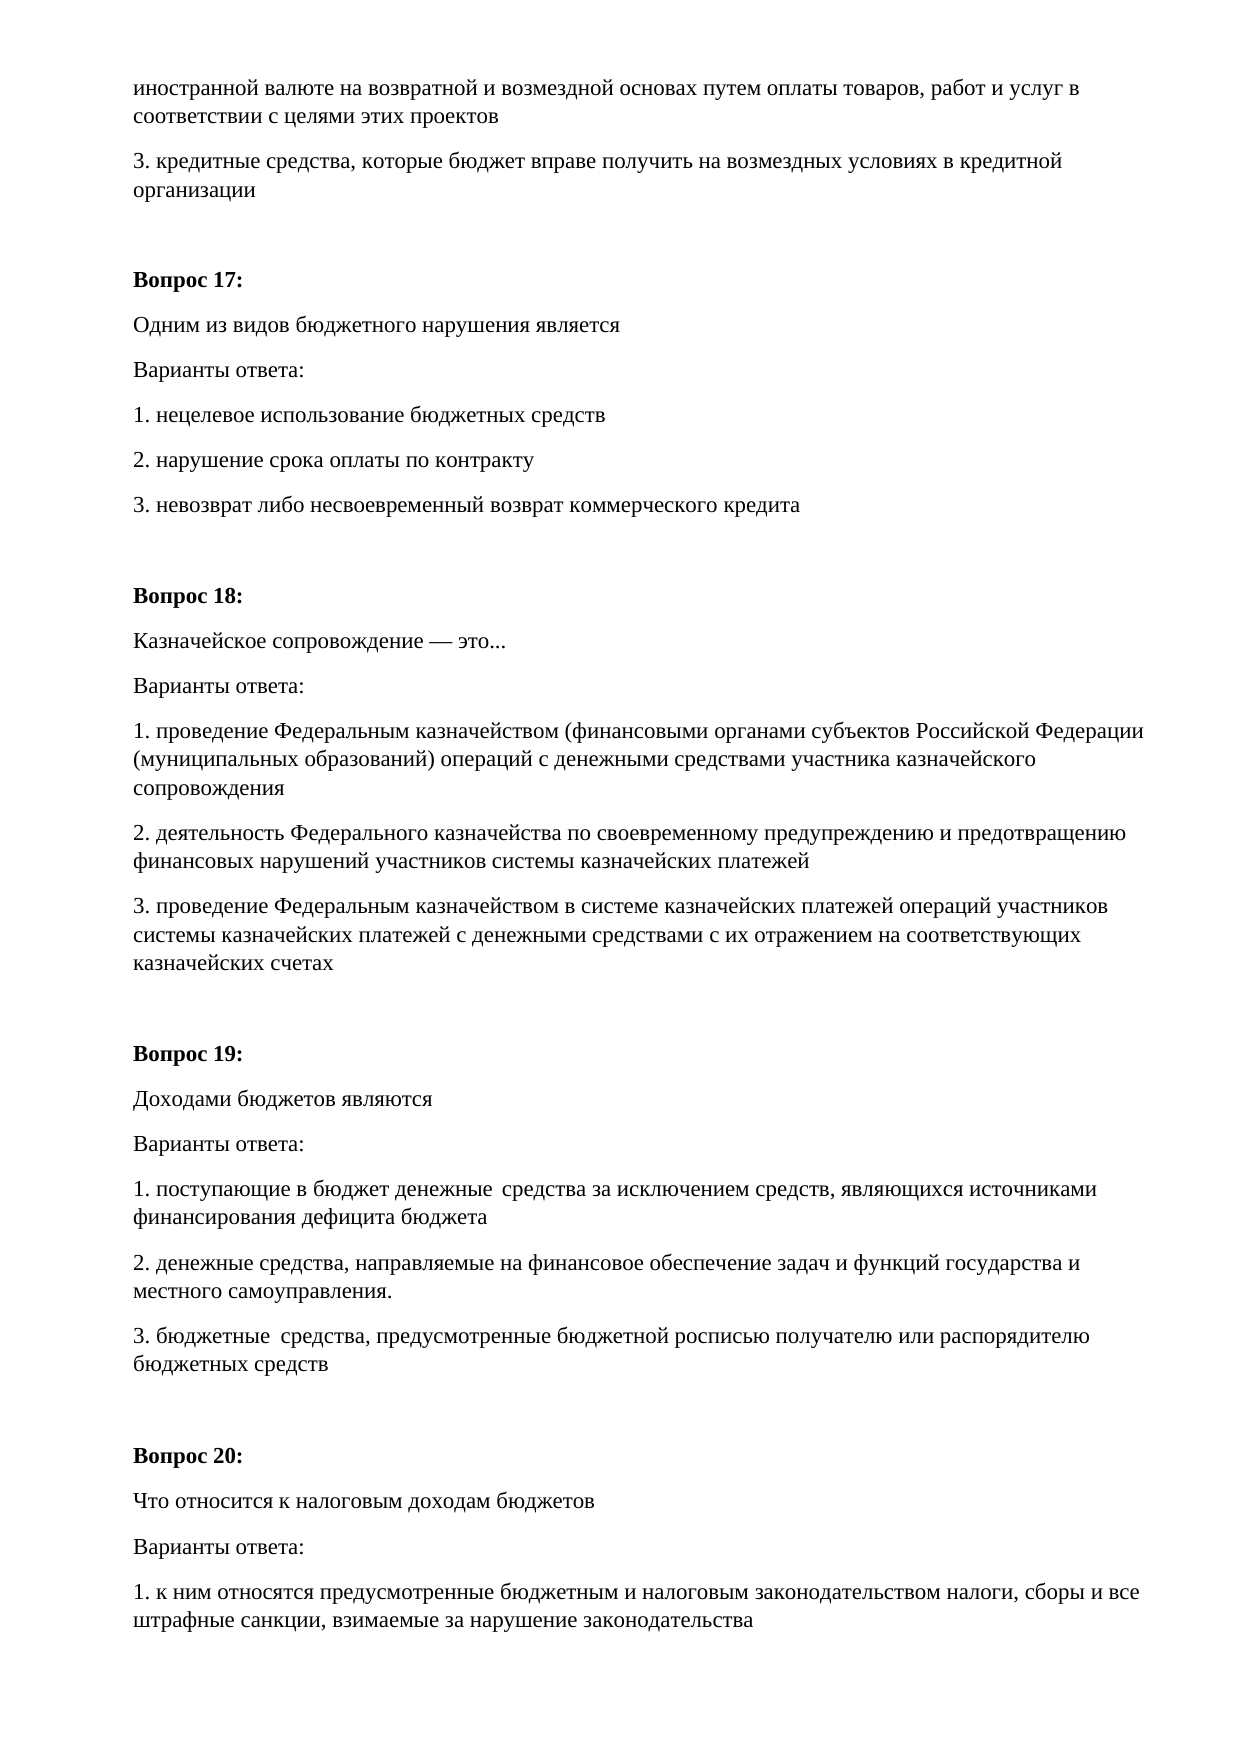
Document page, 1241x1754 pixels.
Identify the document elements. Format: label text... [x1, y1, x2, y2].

text 3. кредитные средства, которые бюджет вправе получить на возмездных условиях в кредитной организации [133, 147, 1152, 202]
text Boпpoc 18: [133, 582, 1152, 608]
text Одним из видов бюджетного нарушения является [133, 311, 1152, 337]
text 2. денежные средства, направляемые на финансовое обеспечение задач и функций государства и местного самоуправления. [133, 1248, 1152, 1303]
text 2. нарушение срока оплаты по контракту [133, 446, 1152, 473]
text Вопрос 20: [133, 1442, 1152, 1469]
text 1. проведение Федеральным казначейством (финансовыми органами субъектов Российской Федерации (муниципальных образований) операций с денежными средствами участника казначейского сопровождения [133, 717, 1152, 800]
text Что относится к налоговым доходам бюджетов [133, 1488, 1152, 1514]
text 3. бюджетные средства, предусмотренные бюджетной росписью получателю или распорядителю бюджетных средств [133, 1322, 1152, 1377]
text Варианты ответа: [133, 1533, 1152, 1559]
text Варианты ответа: [133, 1130, 1152, 1156]
text Варианты ответа: [133, 356, 1152, 383]
text 3. проведение Федеральным казначейством в системе казначейских платежей операций участников системы казначейских платежей с денежными средствами с их отражением на соответствующих казначейских счетах [133, 893, 1152, 976]
text 1. поступающие в бюджет денежные средства за исключением средств, являющихся источниками финансирования дефицита бюджета [133, 1175, 1152, 1230]
text Вопрос 17: [133, 266, 1152, 292]
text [133, 74, 1152, 129]
text 3. невозврат либо несвоевременный возврат коммерческого кредита [133, 492, 1152, 518]
text Казначейское сопровождение — это... [133, 627, 1152, 653]
text 1. нецелевое использование бюджетных средств [133, 401, 1152, 428]
text Вопрос 19: [133, 1040, 1152, 1066]
text 1. к ним относятся предусмотренные бюджетным и налоговым законодательством налоги, сборы и все штрафные санкции, взимаемые за нарушение законодательства [133, 1578, 1152, 1633]
text Доходами бюджетов являются [133, 1085, 1152, 1111]
text Вариaнты ответа: [133, 672, 1152, 698]
text 2. деятельность Федерального казначейства по своевременному предупреждению и предотвращению финансовых нарушений участников системы казначейских платежей [133, 819, 1152, 874]
